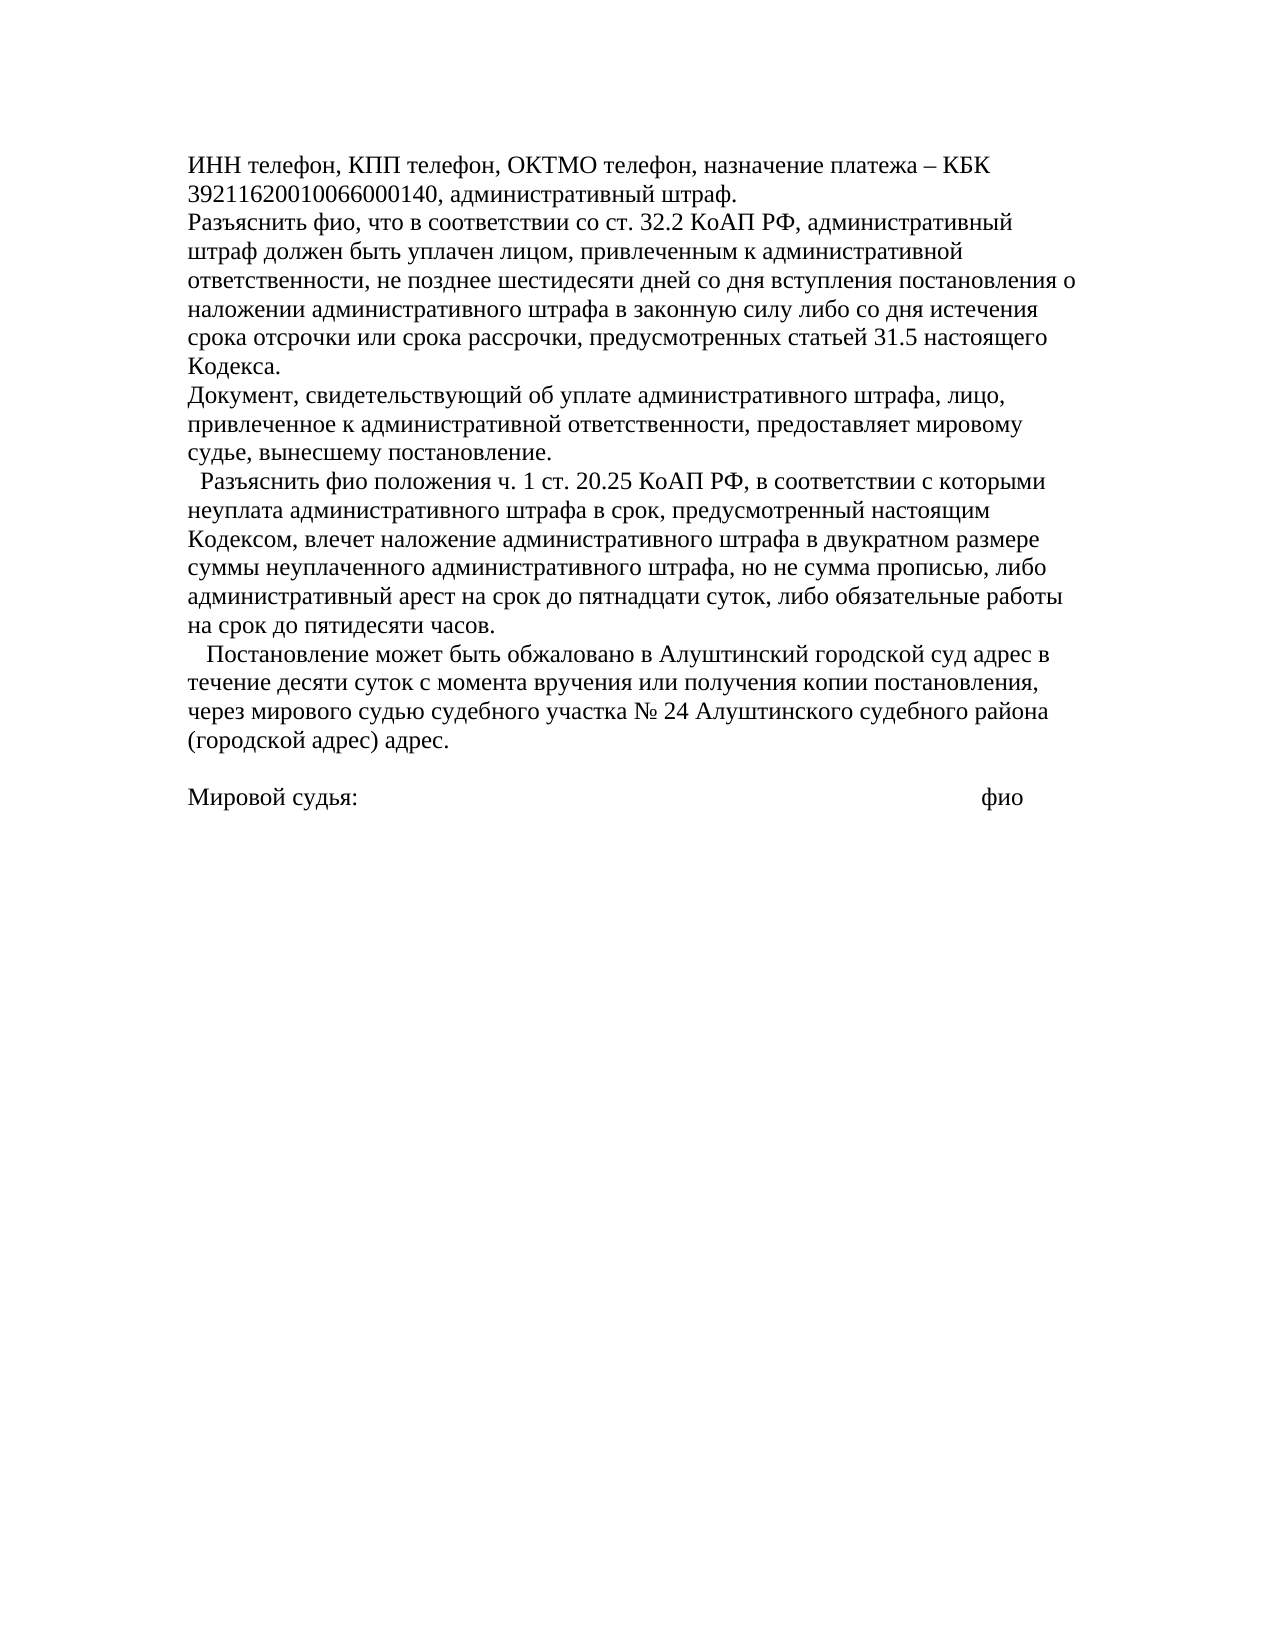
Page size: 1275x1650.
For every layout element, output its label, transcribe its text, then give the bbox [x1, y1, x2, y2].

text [187, 150, 1087, 207]
text Документ, свидетельствующий об уплате административного штрафа, лицо, привлеченное к административной ответственности, предоставляет мировому судье, вынесшему постановление. [187, 380, 1087, 466]
text Мировой судья: фио [187, 782, 1087, 811]
text Разъяснить фио положения ч. 1 ст. 20.25 КоАП РФ, в соответствии с которыми неуплата административного штрафа в срок, предусмотренный настоящим Кодексом, влечет наложение административного штрафа в двукратном размере суммы неуплаченного административного штрафа, но не сумма прописью, либо административный арест на срок до пятнадцати суток, либо обязательные работы на срок до пятидесяти часов. [187, 466, 1087, 639]
text Разъяснить фио, что в соответствии со ст. 32.2 КоАП РФ, административный штраф должен быть уплачен лицом, привлеченным к административной ответственности, не позднее шестидесяти дней со дня вступления постановления о наложении административного штрафа в законную силу либо со дня истечения срока отсрочки или срока рассрочки, предусмотренных статьей 31.5 настоящего Кодекса. [187, 207, 1087, 380]
text Постановление может быть обжаловано в Алуштинский городской суд адрес в течение десяти суток с момента вручения или получения копии постановления, через мирового судью судебного участка № 24 Алуштинского судебного района (городской адрес) адрес. [187, 639, 1087, 754]
